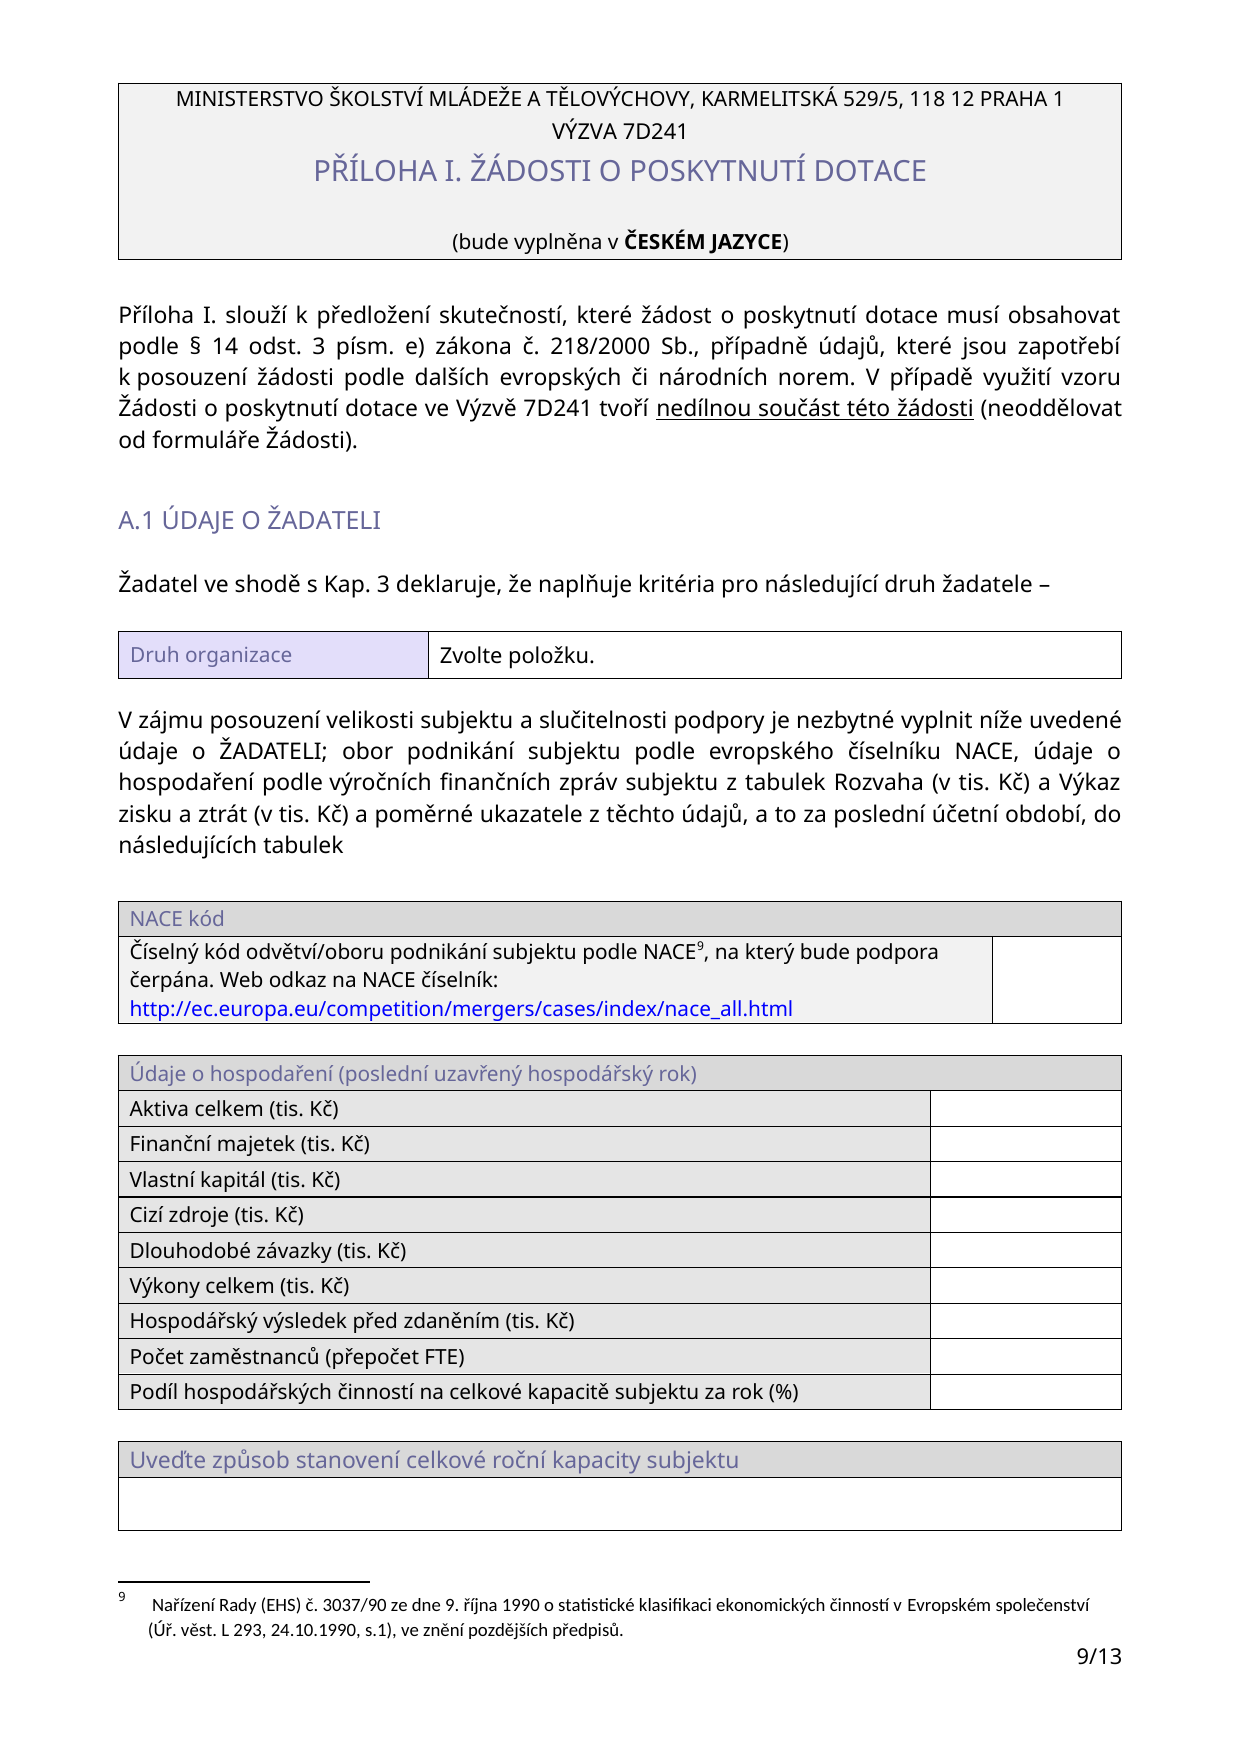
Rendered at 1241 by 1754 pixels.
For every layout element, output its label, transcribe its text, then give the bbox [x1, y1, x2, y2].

list Žadatel ve shodě s Kap. 3 deklaruje, že naplňuje kritéria pro následující druh žadatele – [118, 568, 1122, 599]
table_cell Aktiva celkem (tis. Kč) [119, 1091, 930, 1126]
table_cell Počet zaměstnanců (přepočet FTE) [119, 1339, 930, 1373]
table_cell Vlastní kapitál (tis. Kč) [119, 1162, 930, 1196]
table_cell [990, 1478, 1121, 1530]
table_cell [931, 1127, 1121, 1161]
table_cell [931, 1375, 1121, 1409]
table_cell [931, 1091, 1121, 1126]
table_cell [993, 937, 1121, 1022]
table_cell Podíl hospodářských činností na celkové kapacitě subjektu za rok (%) [119, 1375, 930, 1409]
table_cell Dlouhodobé závazky (tis. Kč) [119, 1233, 930, 1267]
table_header Uveďte způsob stanovení celkové roční kapacity subjektu [119, 1442, 1121, 1477]
table_cell [931, 1162, 1121, 1196]
table_cell [931, 1304, 1121, 1338]
text V zájmu posouzení velikosti subjektu a slučitelnosti podpory je nezbytné vyplnit níže uvedené údaje o ŽADATELI; obor podnikání subjektu podle evropského číselníku NACE, údaje o hospodaření podle výročních finančních zpráv subjektu z tabulek Rozvaha (v tis. Kč) a Výkaz zisku a ztrát (v tis. Kč) a poměrné ukazatele z těchto údajů, a to za poslední účetní období, do následujících tabulek [118, 704, 1122, 860]
table_cell Číselný kód odvětví/oboru podnikání subjektu podle NACE, na který bude podpora čerpána. Web odkaz na NACE číselník: http://ec.europa.eu/competition/mergers/cases/index/nace_all.html [119, 937, 992, 1022]
table_header Ministerstvo školstvÍ mládeže a tělovýchovy, Karmelitská 529/5, 118 12 Praha 1 Výzva 7D241 Příloha I. ŽádostI o poskytnutí DOTACE (bude vyplněna v ČESKÉM JAZYCE) [119, 84, 1121, 259]
text Příloha I. slouží k předložení skutečností, které žádost o poskytnutí dotace musí obsahovat podle § 14 odst. 3 písm. e) zákona č. 218/2000 Sb., případně údajů, které jsou zapotřebí k posouzení žádosti podle dalších evropských či národních norem. V případě využití vzoru Žádosti o poskytnutí dotace ve Výzvě 7D241 tvoří nedílnou součást této žádosti (neoddělovat od formuláře Žádosti). [118, 298, 1122, 455]
table_cell [931, 1198, 1121, 1232]
table_cell [931, 1268, 1121, 1303]
table_cell Finanční majetek (tis. Kč) [119, 1127, 930, 1161]
table_cell [119, 1478, 990, 1530]
table_header Údaje o hospodaření (poslední uzavřený hospodářský rok) [119, 1056, 1121, 1090]
table_cell Hospodářský výsledek před zdaněním (tis. Kč) [119, 1304, 930, 1338]
table_cell Cizí zdroje (tis. Kč) [119, 1198, 930, 1232]
text A.1 ÚDAJE O ŽADATELI [118, 503, 1122, 537]
table_cell [931, 1339, 1121, 1373]
table_cell Výkony celkem (tis. Kč) [119, 1268, 930, 1303]
table_header NACE kód [119, 902, 1121, 936]
table_cell [931, 1233, 1121, 1267]
table_header Druh organizace [119, 632, 428, 678]
